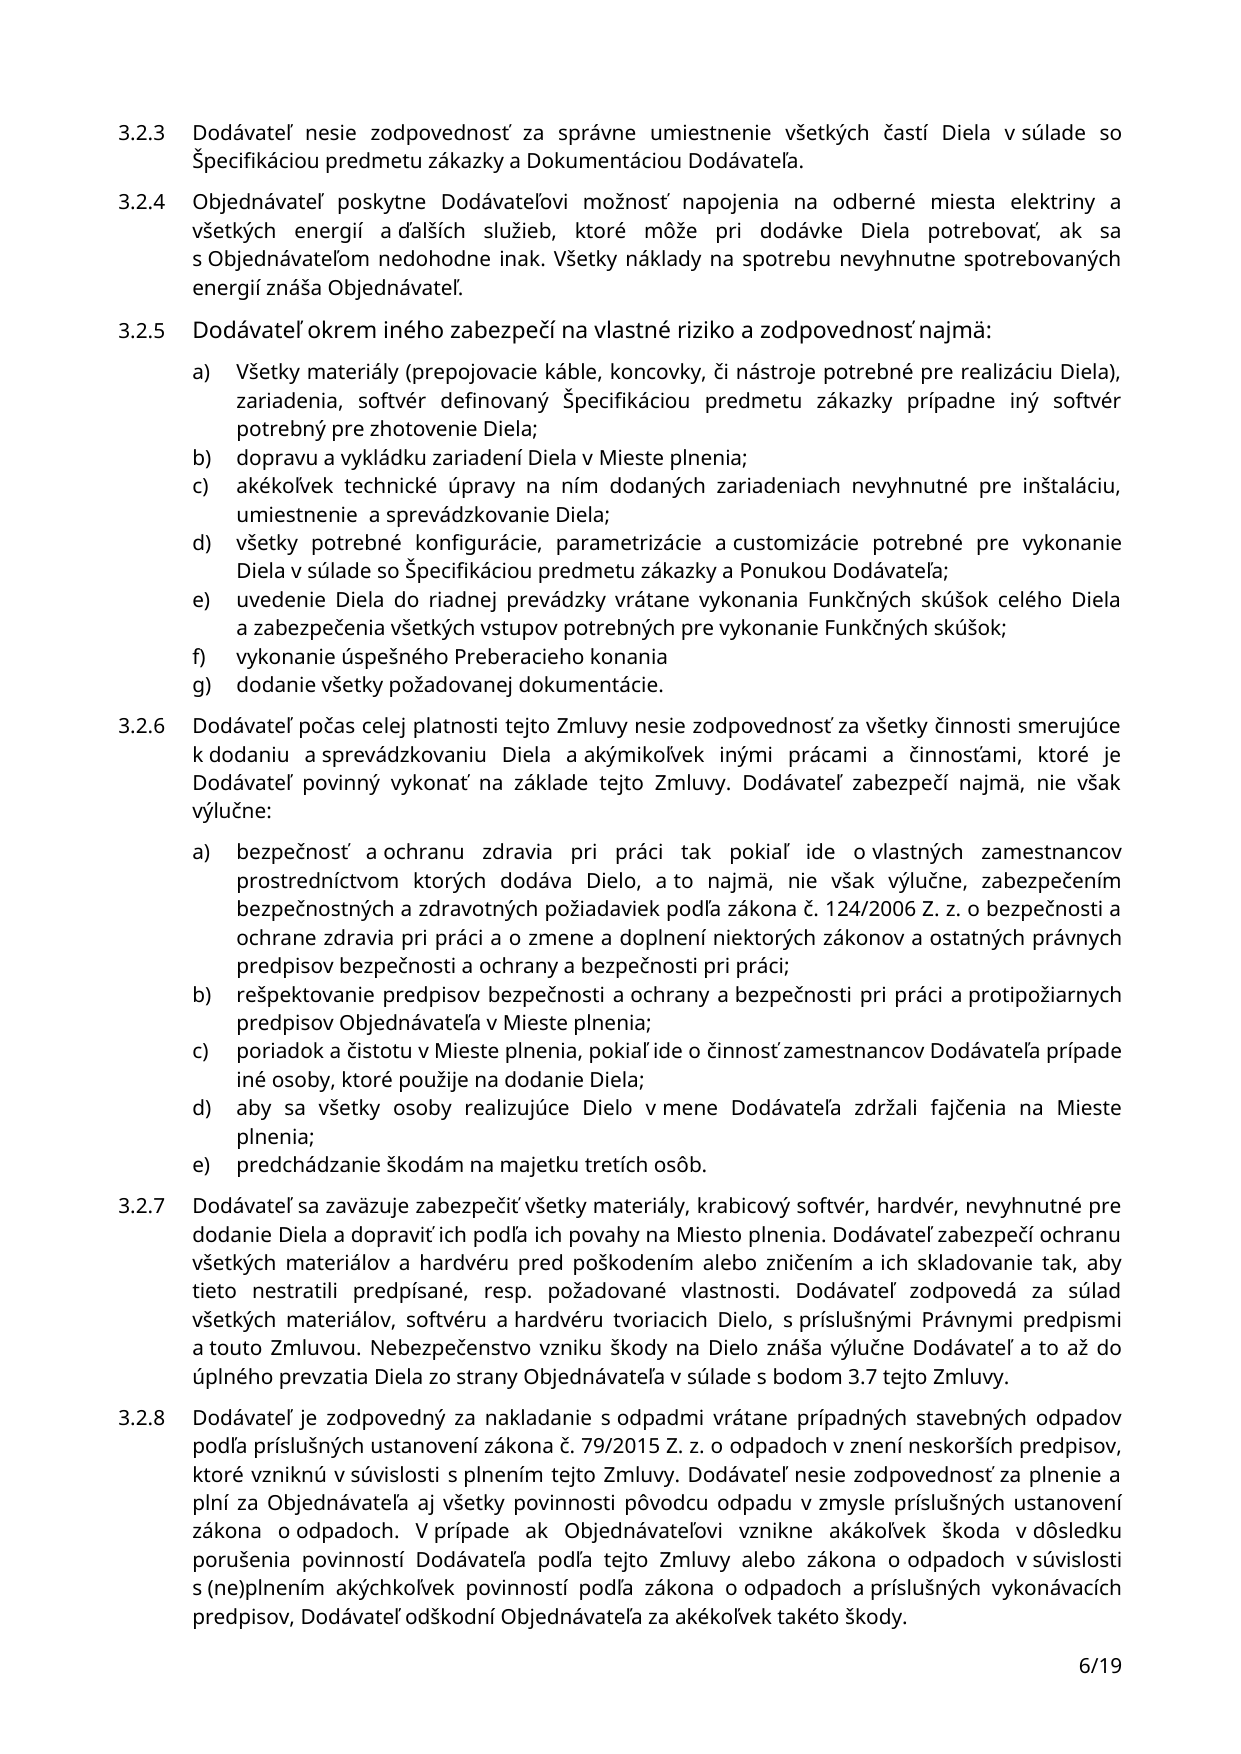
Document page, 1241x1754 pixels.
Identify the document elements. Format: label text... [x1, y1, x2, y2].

list Dodávateľ sa zaväzuje zabezpečiť všetky materiály, krabicový softvér, hardvér, nevyhnutné pre dodanie Diela a dopraviť ich podľa ich povahy na Miesto plnenia. Dodávateľ zabezpečí ochranu všetkých materiálov a hardvéru pred poškodením alebo zničením a ich skladovanie tak, aby tieto nestratili predpísané, resp. požadované vlastnosti. Dodávateľ zodpovedá za súlad všetkých materiálov, softvéru a hardvéru tvoriacich Dielo, s príslušnými Právnymi predpismi a touto Zmluvou. Nebezpečenstvo vzniku škody na Dielo znáša výlučne Dodávateľ a to až do úplného prevzatia Diela zo strany Objednávateľa v súlade s bodom 3.7 tejto Zmluvy. [118, 1191, 1122, 1390]
list predchádzanie škodám na majetku tretích osôb. [192, 1150, 1122, 1179]
list bezpečnosť a ochranu zdravia pri práci tak pokiaľ ide o vlastných zamestnancov prostredníctvom ktorých dodáva Dielo, a to najmä, nie však výlučne, zabezpečením bezpečnostných a zdravotných požiadaviek podľa zákona č. 124/2006 Z. z. o bezpečnosti a ochrane zdravia pri práci a o zmene a doplnení niektorých zákonov a ostatných právnych predpisov bezpečnosti a ochrany a bezpečnosti pri práci; [192, 837, 1122, 980]
list Objednávateľ poskytne Dodávateľovi možnosť napojenia na odberné miesta elektriny a všetkých energií a ďalších služieb, ktoré môže pri dodávke Diela potrebovať, ak sa s Objednávateľom nedohodne inak. Všetky náklady na spotrebu nevyhnutne spotrebovaných energií znáša Objednávateľ. [118, 187, 1122, 301]
list poriadok a čistotu v Mieste plnenia, pokiaľ ide o činnosť zamestnancov Dodávateľa prípade iné osoby, ktoré použije na dodanie Diela; [192, 1037, 1122, 1093]
list Dodávateľ nesie zodpovednosť za správne umiestnenie všetkých častí Diela v súlade so Špecifikáciou predmetu zákazky a Dokumentáciou Dodávateľa. [118, 118, 1122, 175]
list dodanie všetky požadovanej dokumentácie. [192, 670, 1122, 699]
list vykonanie úspešného Preberacieho konania [192, 642, 1122, 670]
list Dodávateľ je zodpovedný za nakladanie s odpadmi vrátane prípadných stavebných odpadov podľa príslušných ustanovení zákona č. 79/2015 Z. z. o odpadoch v znení neskorších predpisov, ktoré vzniknú v súvislosti s plnením tejto Zmluvy. Dodávateľ nesie zodpovednosť za plnenie a plní za Objednávateľa aj všetky povinnosti pôvodcu odpadu v zmysle príslušných ustanovení zákona o odpadoch. V prípade ak Objednávateľovi vznikne akákoľvek škoda v dôsledku porušenia povinností Dodávateľa podľa tejto Zmluvy alebo zákona o odpadoch v súvislosti s (ne)plnením akýchkoľvek povinností podľa zákona o odpadoch a príslušných vykonávacích predpisov, Dodávateľ odškodní Objednávateľa za akékoľvek takéto škody. [118, 1403, 1122, 1630]
list Dodávateľ počas celej platnosti tejto Zmluvy nesie zodpovednosť za všetky činnosti smerujúce k dodaniu a sprevádzkovaniu Diela a akýmikoľvek inými prácami a činnosťami, ktoré je Dodávateľ povinný vykonať na základe tejto Zmluvy. Dodávateľ zabezpečí najmä, nie však výlučne: [118, 711, 1122, 825]
list Všetky materiály (prepojovacie káble, koncovky, či nástroje potrebné pre realizáciu Diela), zariadenia, softvér definovaný Špecifikáciou predmetu zákazky prípadne iný softvér potrebný pre zhotovenie Diela; [192, 357, 1122, 443]
list dopravu a vykládku zariadení Diela v Mieste plnenia; [192, 443, 1122, 471]
list Dodávateľ okrem iného zabezpečí na vlastné riziko a zodpovednosť najmä: [118, 314, 1122, 345]
list rešpektovanie predpisov bezpečnosti a ochrany a bezpečnosti pri práci a protipožiarnych predpisov Objednávateľa v Mieste plnenia; [192, 980, 1122, 1037]
list všetky potrebné konfigurácie, parametrizácie a customizácie potrebné pre vykonanie Diela v súlade so Špecifikáciou predmetu zákazky a Ponukou Dodávateľa; [192, 528, 1122, 585]
list aby sa všetky osoby realizujúce Dielo v mene Dodávateľa zdržali fajčenia na Mieste plnenia; [192, 1093, 1122, 1150]
list uvedenie Diela do riadnej prevádzky vrátane vykonania Funkčných skúšok celého Diela a zabezpečenia všetkých vstupov potrebných pre vykonanie Funkčných skúšok; [192, 585, 1122, 642]
list akékoľvek technické úpravy na ním dodaných zariadeniach nevyhnutné pre inštaláciu, umiestnenie a sprevádzkovanie Diela; [192, 471, 1122, 528]
